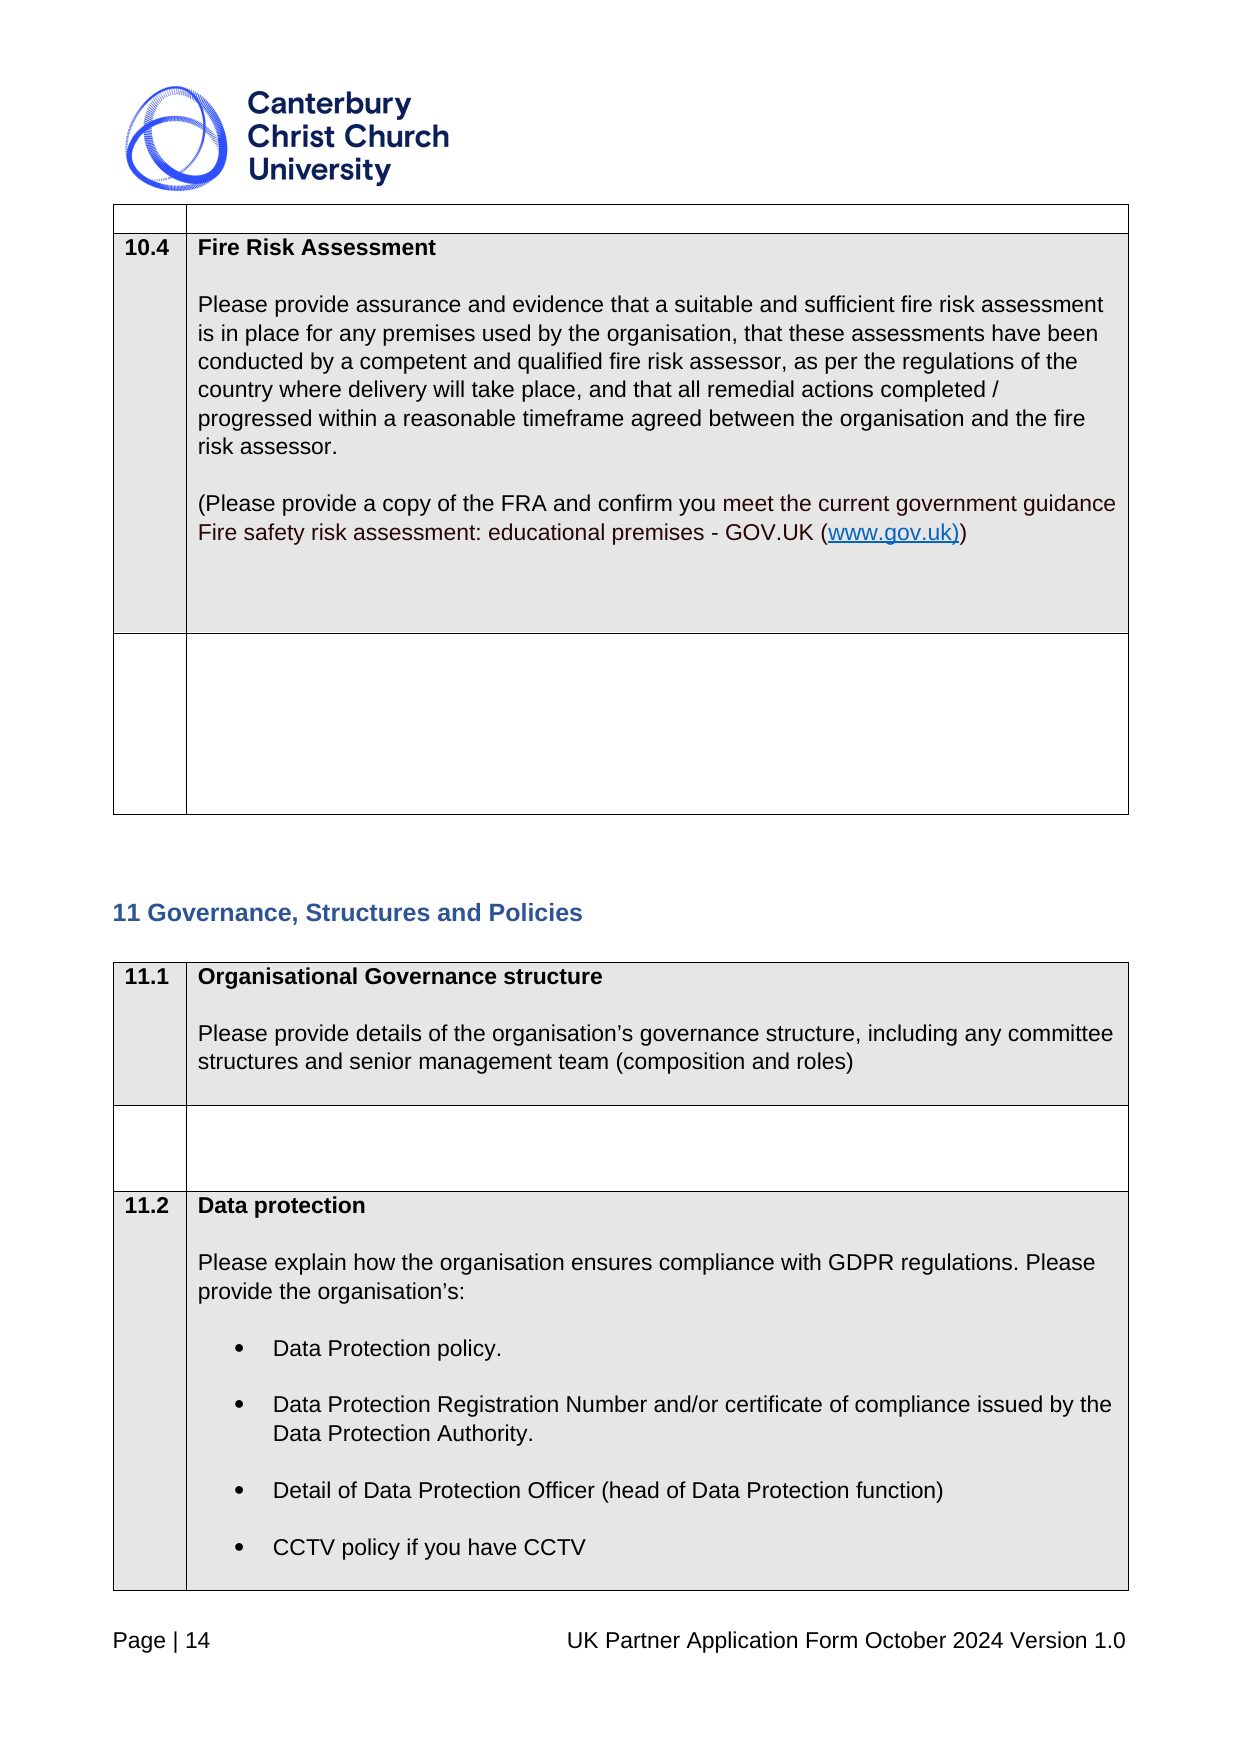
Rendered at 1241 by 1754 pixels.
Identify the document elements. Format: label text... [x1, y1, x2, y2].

picture [112, 73, 461, 204]
table_cell 11.2 [114, 1192, 186, 1590]
table_cell 10.4 [114, 234, 186, 632]
table_cell [114, 205, 186, 233]
table_header Organisational Governance structure Please provide details of the organisation’s governance structure, including any committee structures and senior management team (composition and roles) [187, 963, 1128, 1105]
table_header 11.1 [114, 963, 186, 1105]
table_cell [187, 205, 1128, 233]
table_cell [114, 634, 186, 814]
table_cell [187, 634, 1128, 814]
table_cell [114, 1106, 186, 1191]
table_cell Fire Risk Assessment Please provide assurance and evidence that a suitable and sufficient fire risk assessment is in place for any premises used by the organisation, that these assessments have been conducted by a competent and qualified fire risk assessor, as per the regulations of the country where delivery will take place, and that all remedial actions completed / progressed within a reasonable timeframe agreed between the organisation and the fire risk assessor. (Please provide a copy of the FRA and confirm you meet the current government guidance Fire safety risk assessment: educational premises - GOV.UK (www.gov.uk)) [187, 234, 1128, 632]
table_cell [187, 1106, 1128, 1191]
subtitle 11 Governance, Structures and Policies [112, 898, 1128, 927]
table_cell Data protection Please explain how the organisation ensures compliance with GDPR regulations. Please provide the organisation’s: Data Protection policy. Data Protection Registration Number and/or certificate of compliance issued by the Data Protection Authority. Detail of Data Protection Officer (head of Data Protection function) CCTV policy if you have CCTV [187, 1192, 1128, 1590]
